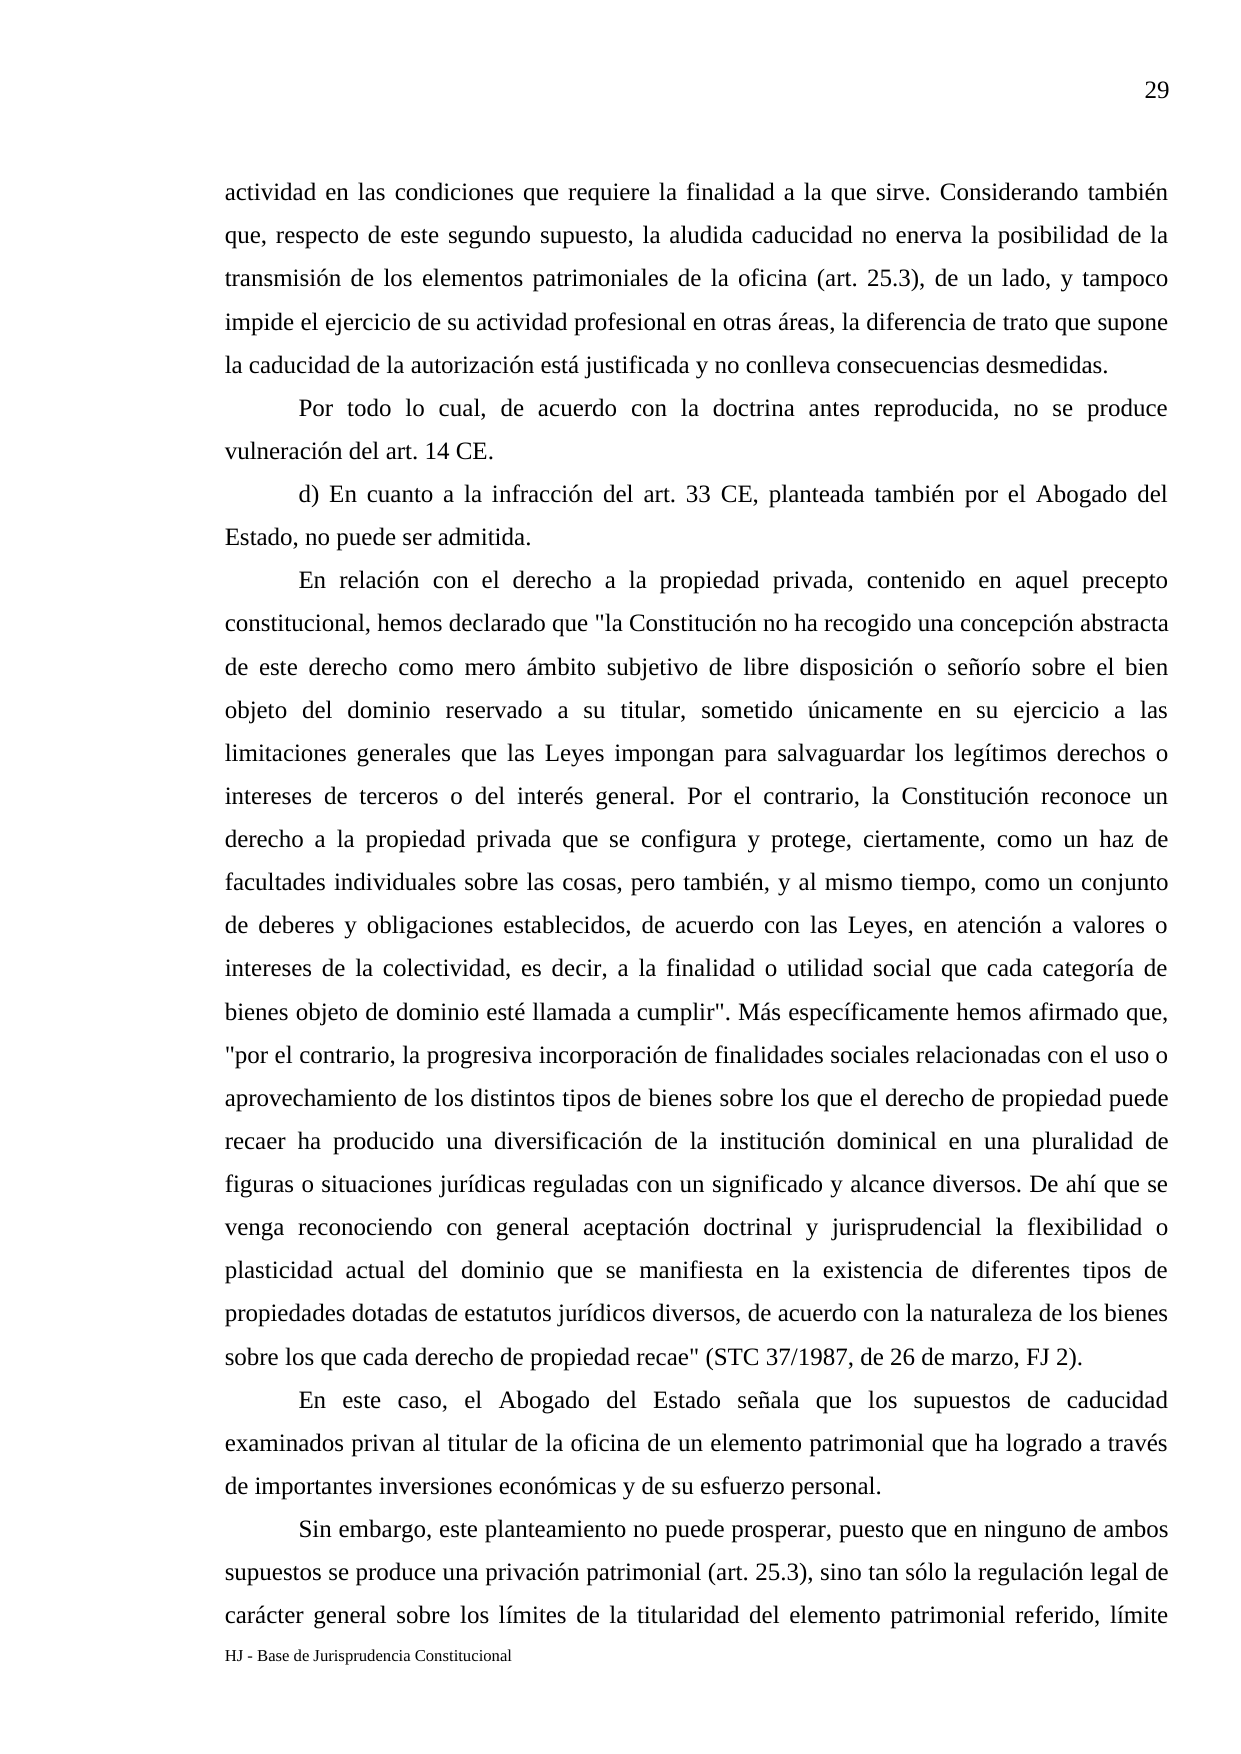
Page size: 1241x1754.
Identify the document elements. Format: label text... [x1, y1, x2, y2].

text Por todo lo cual, de acuerdo con la doctrina antes reproducida, no se produce vulneración del art. 14 CE. [224, 393, 1169, 465]
text d) En cuanto a la infracción del art. 33 CE, planteada también por el Abogado del Estado, no puede ser admitida. [224, 479, 1169, 551]
text En este caso, el Abogado del Estado señala que los supuestos de caducidad examinados privan al titular de la oficina de un elemento patrimonial que ha logrado a través de importantes inversiones económicas y de su esfuerzo personal. [224, 1385, 1169, 1500]
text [224, 1514, 1169, 1629]
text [224, 177, 1169, 378]
text En relación con el derecho a la propiedad privada, contenido en aquel precepto constitucional, hemos declarado que "la Constitución no ha recogido una concepción abstracta de este derecho como mero ámbito subjetivo de libre disposición o señorío sobre el bien objeto del dominio reservado a su titular, sometido únicamente en su ejercicio a las limitaciones generales que las Leyes impongan para salvaguardar los legítimos derechos o intereses de terceros o del interés general. Por el contrario, la Constitución reconoce un derecho a la propiedad privada que se configura y protege, ciertamente, como un haz de facultades individuales sobre las cosas, pero también, y al mismo tiempo, como un conjunto de deberes y obligaciones establecidos, de acuerdo con las Leyes, en atención a valores o intereses de la colectividad, es decir, a la finalidad o utilidad social que cada categoría de bienes objeto de dominio esté llamada a cumplir". Más específicamente hemos afirmado que, "por el contrario, la progresiva incorporación de finalidades sociales relacionadas con el uso o aprovechamiento de los distintos tipos de bienes sobre los que el derecho de propiedad puede recaer ha producido una diversificación de la institución dominical en una pluralidad de figuras o situaciones jurídicas reguladas con un significado y alcance diversos. De ahí que se venga reconociendo con general aceptación doctrinal y jurisprudencial la flexibilidad o plasticidad actual del dominio que se manifiesta en la existencia de diferentes tipos de propiedades dotadas de estatutos jurídicos diversos, de acuerdo con la naturaleza de los bienes sobre los que cada derecho de propiedad recae" (STC 37/1987, de 26 de marzo, FJ 2). [224, 565, 1169, 1370]
